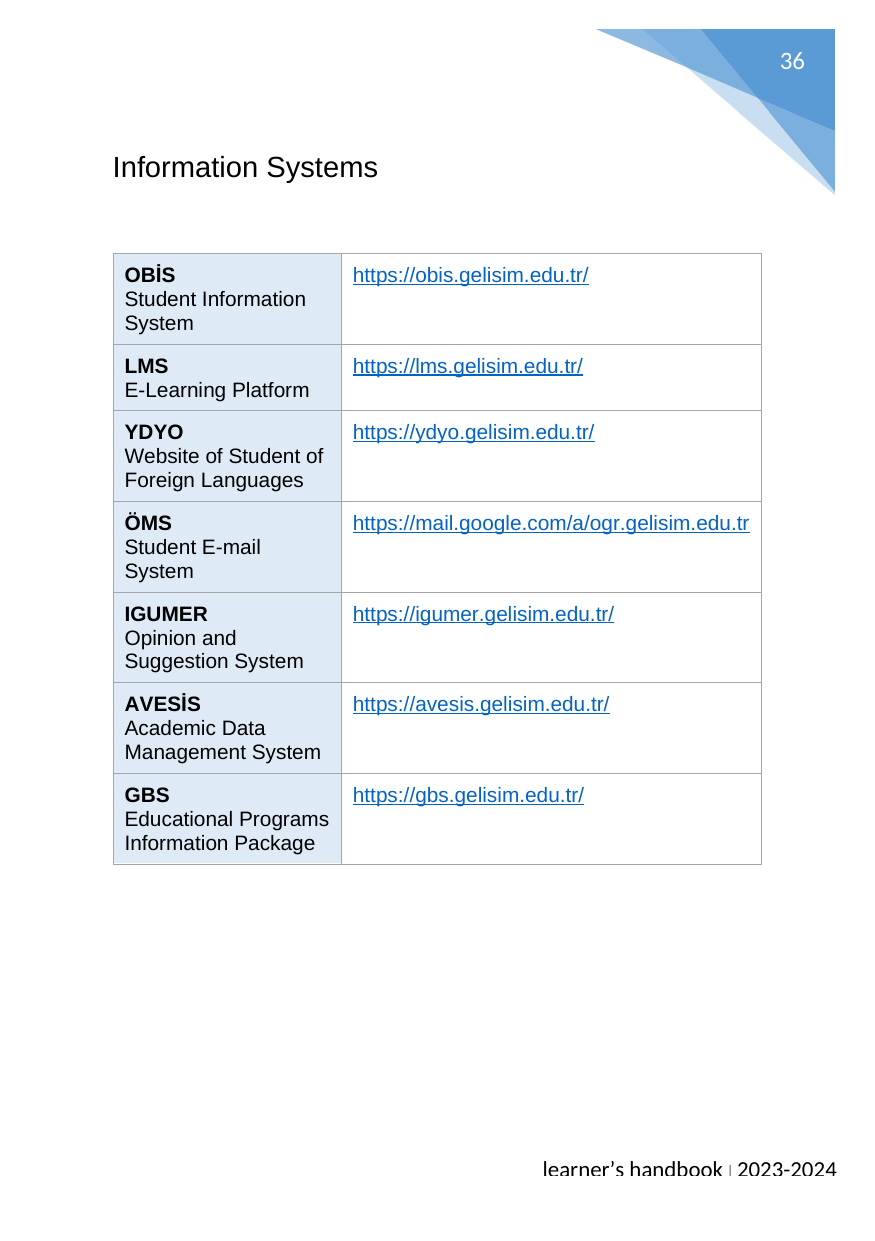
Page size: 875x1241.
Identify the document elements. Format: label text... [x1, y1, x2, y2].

text Information Systems [112, 150, 762, 183]
table_cell IGUMER Opinion and Suggestion System [114, 593, 341, 682]
picture [596, 29, 835, 195]
table_cell https://avesis.gelisim.edu.tr/ [342, 683, 761, 773]
table_cell https://gbs.gelisim.edu.tr/ [342, 774, 761, 863]
table_cell YDYO Website of Student of Foreign Languages [114, 411, 341, 501]
table_cell AVESİS Academic Data Management System [114, 683, 341, 773]
table_cell https://igumer.gelisim.edu.tr/ [342, 593, 761, 682]
table_cell https://mail.google.com/a/ogr.gelisim.edu.tr [342, 502, 761, 592]
table_header OBİS Student Information System [114, 254, 341, 344]
table_cell LMS E-Learning Platform [114, 345, 341, 410]
table_header https://obis.gelisim.edu.tr/ [342, 254, 761, 344]
table_cell GBS Educational Programs Information Package [114, 774, 341, 863]
table_cell https://lms.gelisim.edu.tr/ [342, 345, 761, 410]
table_cell https://ydyo.gelisim.edu.tr/ [342, 411, 761, 501]
table_cell ÖMS Student E-mail System [114, 502, 341, 592]
